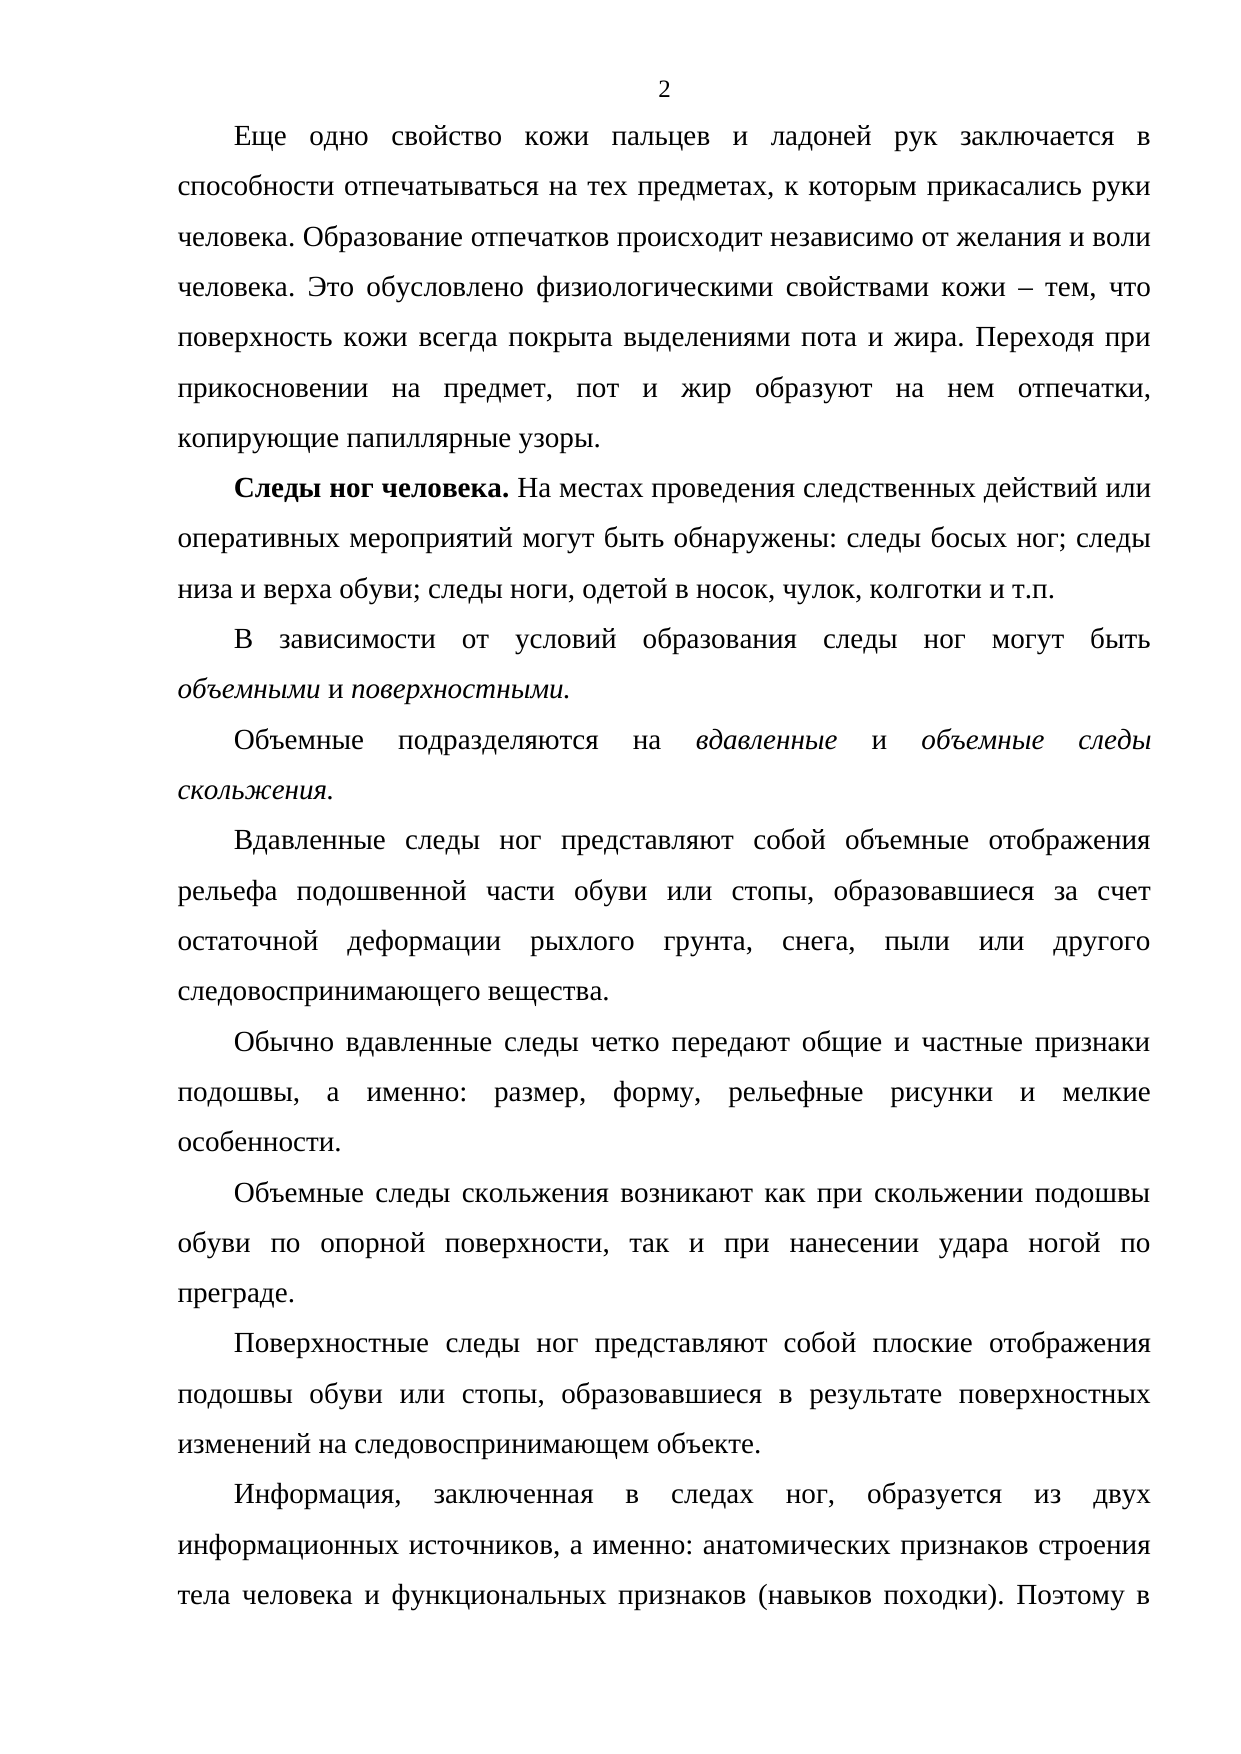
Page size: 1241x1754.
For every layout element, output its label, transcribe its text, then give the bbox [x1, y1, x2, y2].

text Следы ног человека. На местах проведения следственных действий или оперативных мероприятий могут быть обнаружены: следы босых ног; следы низа и верха обуви; следы ноги, одетой в носок, чулок, колготки и т.п. [177, 470, 1152, 604]
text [177, 1477, 1152, 1611]
text Обычно вдавленные следы четко передают общие и частные признаки подошвы, а именно: размер, форму, рельефные рисунки и мелкие особенности. [177, 1024, 1152, 1158]
text Вдавленные следы ног представляют собой объемные отображения рельефа подошвенной части обуви или стопы, образовавшиеся за счет остаточной деформации рыхлого грунта, снега, пыли или другого следовоспринимающего вещества. [177, 822, 1152, 1007]
text В зависимости от условий образования следы ног могут быть объемными и поверхностными. [177, 621, 1152, 705]
text Объемные подразделяются на вдавленные и объемные следы скольжения. [177, 722, 1152, 806]
text Объемные следы скольжения возникают как при скольжении подошвы обуви по опорной поверхности, так и при нанесении удара ногой по преграде. [177, 1175, 1152, 1309]
text Поверхностные следы ног представляют собой плоские отображения подошвы обуви или стопы, образовавшиеся в результате поверхностных изменений на следовоспринимающем объекте. [177, 1326, 1152, 1460]
text Еще одно свойство кожи пальцев и ладоней рук заключается в способности отпечатываться на тех предметах, к которым прикасались руки человека. Образование отпечатков происходит независимо от желания и воли человека. Это обусловлено физиологическими свойствами кожи – тем, что поверхность кожи всегда покрыта выделениями пота и жира. Переходя при прикосновении на предмет, пот и жир образуют на нем отпечатки, копирующие папиллярные узоры. [177, 118, 1152, 453]
